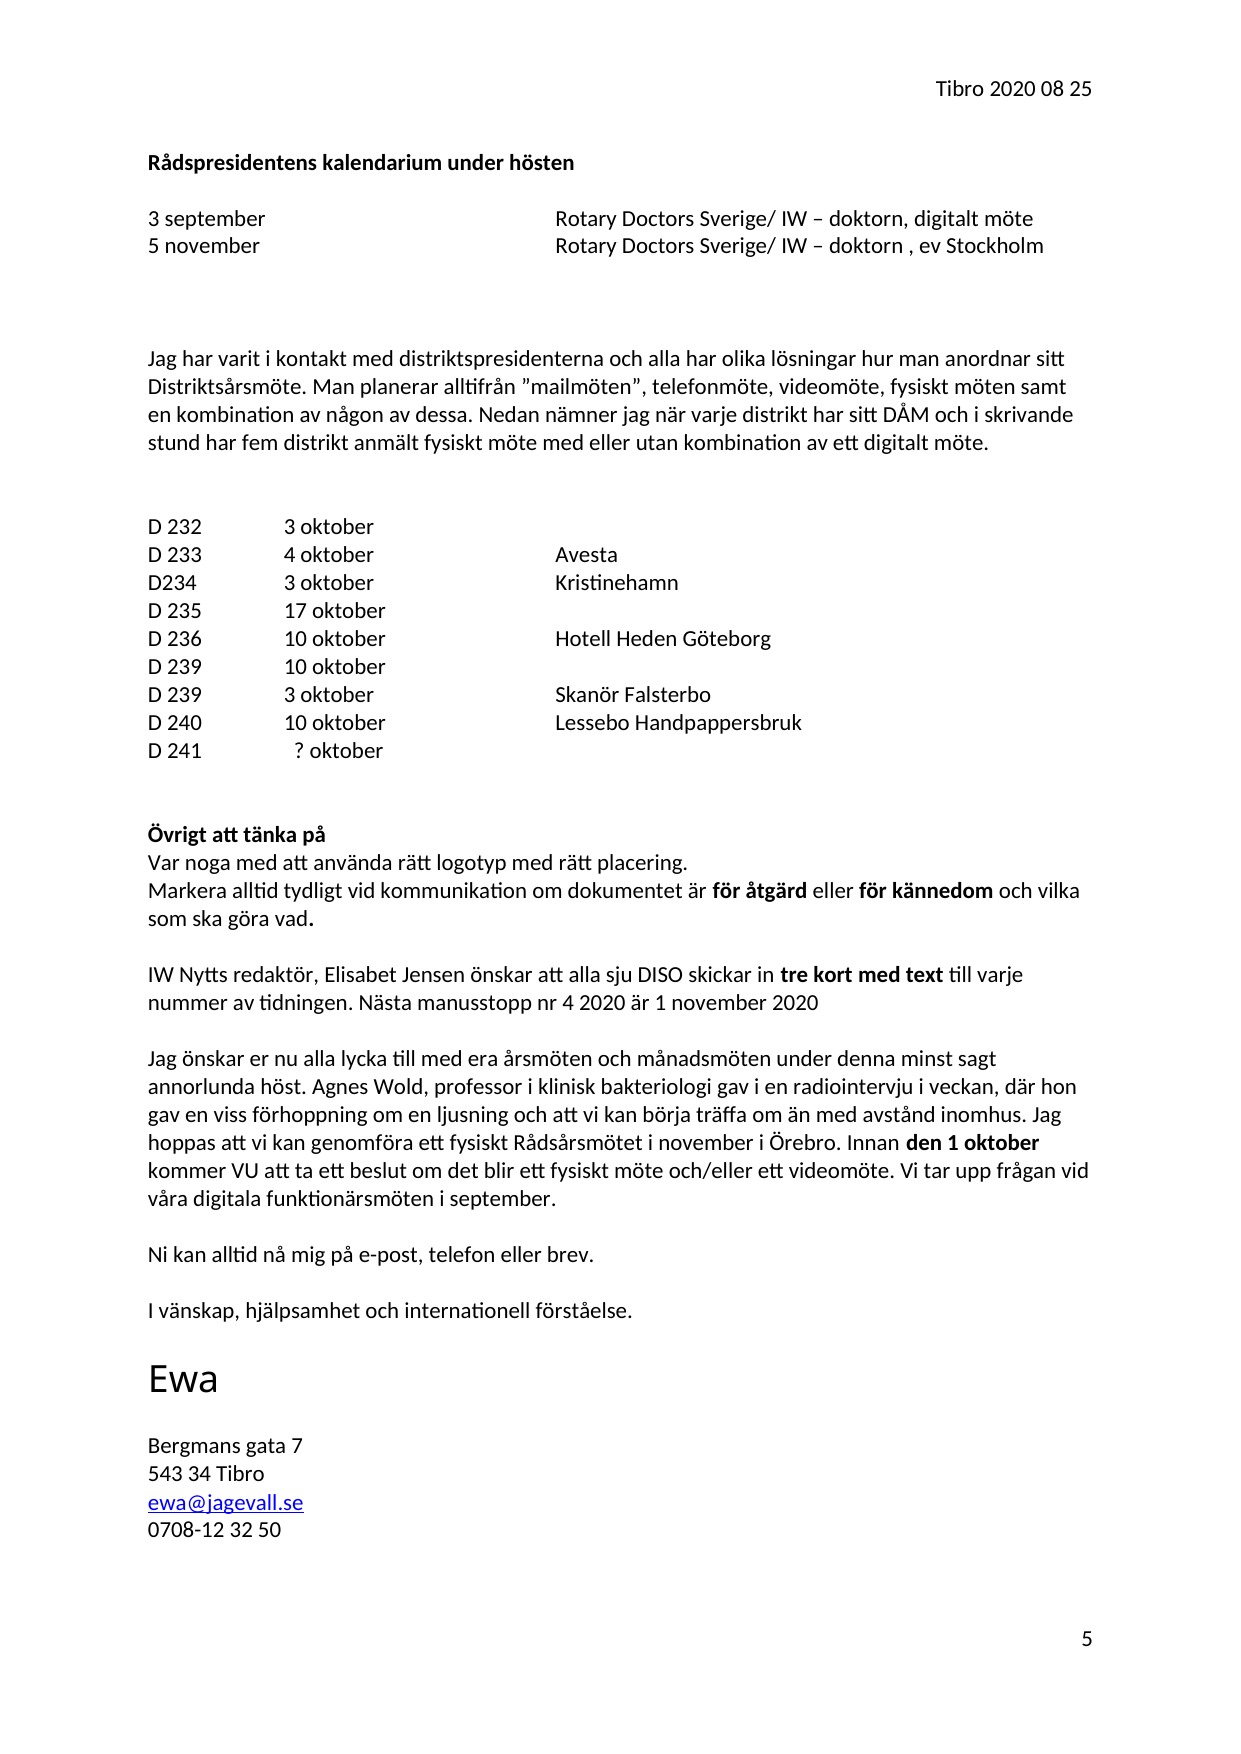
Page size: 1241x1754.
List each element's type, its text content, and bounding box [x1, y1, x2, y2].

text D 240 10 oktober Lessebo Handpappersbruk [148, 708, 1093, 736]
text D 235 17 oktober [148, 596, 1093, 624]
text Var noga med att använda rätt logotyp med rätt placering. [148, 848, 1093, 876]
text Bergmans gata 7 [148, 1432, 1093, 1459]
text D 232 3 oktober [148, 512, 1093, 540]
text Ni kan alltid nå mig på e-post, telefon eller brev. [148, 1240, 1093, 1268]
text I vänskap, hjälpsamhet och internationell förståelse. [148, 1296, 1093, 1324]
text D 241 ? oktober [148, 736, 1093, 764]
text Markera alltid tydligt vid kommunikation om dokumentet är för åtgärd eller för kännedom och vilka som ska göra vad. [148, 876, 1093, 932]
text D234 3 oktober Kristinehamn [148, 568, 1093, 596]
text 3 september Rotary Doctors Sverige/ IW – doktorn, digitalt möte [148, 204, 1093, 232]
text Ewa [148, 1352, 1093, 1403]
text ewa@jagevall.se [148, 1488, 1093, 1516]
text IW Nytts redaktör, Elisabet Jensen önskar att alla sju DISO skickar in tre kort med text till varje nummer av tidningen. Nästa manusstopp nr 4 2020 är 1 november 2020 [148, 960, 1093, 1016]
text Jag önskar er nu alla lycka till med era årsmöten och månadsmöten under denna minst sagt annorlunda höst. Agnes Wold, professor i klinisk bakteriologi gav i en radiointervju i veckan, där hon gav en viss förhoppning om en ljusning och att vi kan börja träffa om än med avstånd inomhus. Jag hoppas att vi kan genomföra ett fysiskt Rådsårsmötet i november i Örebro. Innan den 1 oktober kommer VU att ta ett beslut om det blir ett fysiskt möte och/eller ett videomöte. Vi tar upp frågan vid våra digitala funktionärsmöten i september. [148, 1044, 1093, 1212]
text D 239 3 oktober Skanör Falsterbo [148, 680, 1093, 708]
text D 236 10 oktober Hotell Heden Göteborg [148, 624, 1093, 652]
text D 239 10 oktober [148, 652, 1093, 680]
text Rådspresidentens kalendarium under hösten [148, 148, 1093, 176]
text Jag har varit i kontakt med distriktspresidenterna och alla har olika lösningar hur man anordnar sitt Distriktsårsmöte. Man planerar alltifrån ”mailmöten”, telefonmöte, videomöte, fysiskt möten samt en kombination av någon av dessa. Nedan nämner jag när varje distrikt har sitt DÅM och i skrivande stund har fem distrikt anmält fysiskt möte med eller utan kombination av ett digitalt möte. [148, 344, 1093, 456]
text Övrigt att tänka på [148, 820, 1093, 848]
text 543 34 Tibro [148, 1459, 1093, 1488]
text 0708-12 32 50 [148, 1516, 1093, 1544]
text 5 november Rotary Doctors Sverige/ IW – doktorn , ev Stockholm [148, 232, 1093, 260]
text D 233 4 oktober Avesta [148, 540, 1093, 568]
